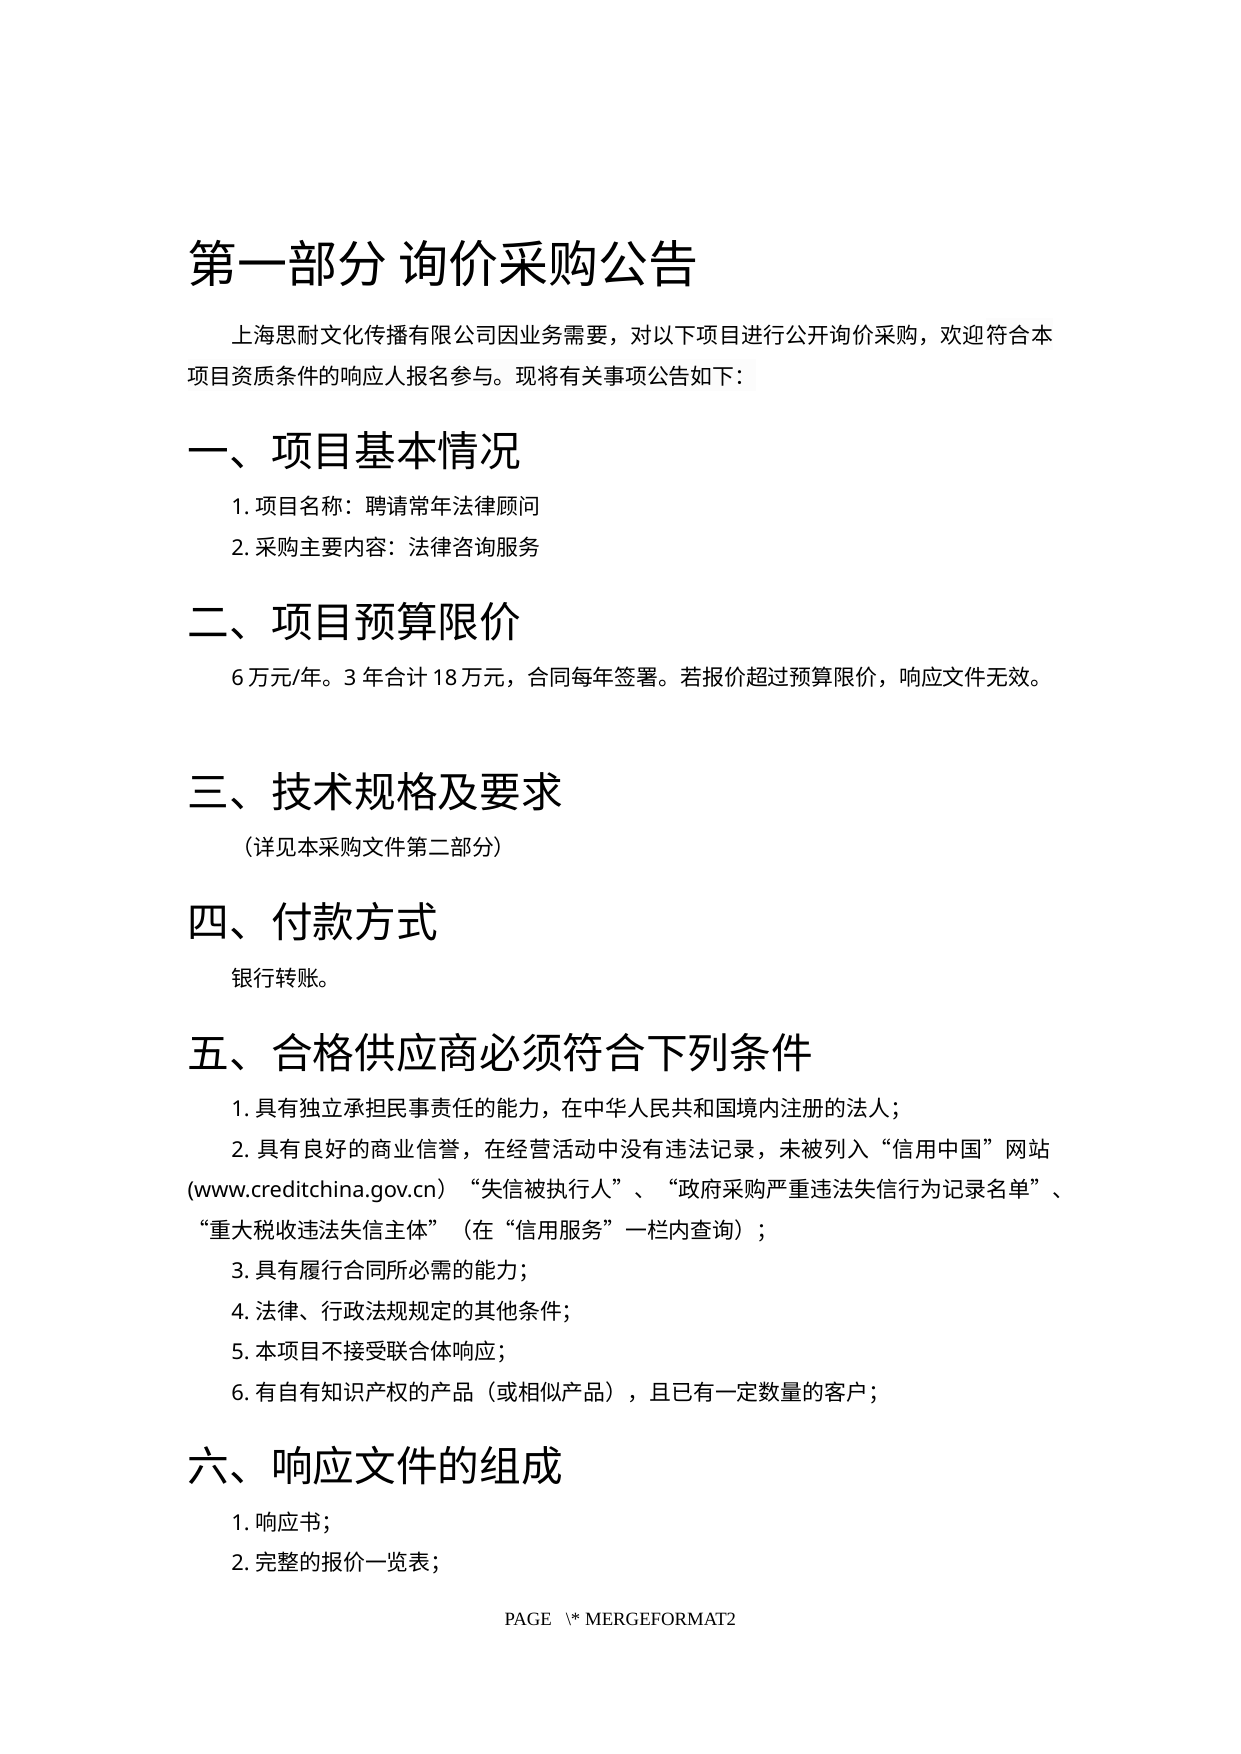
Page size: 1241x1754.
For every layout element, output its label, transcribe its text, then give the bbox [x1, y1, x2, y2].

text 4. 法律、行政法规规定的其他条件； [187, 1293, 1053, 1326]
text 6. 有自有知识产权的产品（或相似产品），且已有一定数量的客户； [187, 1374, 1053, 1407]
text 2. 完整的报价一览表； [187, 1545, 1053, 1577]
text 上海思耐文化传播有限公司因业务需要，对以下项目进行公开询价采购，欢迎符合本项目资质条件的响应人报名参与。现将有关事项公告如下： [187, 318, 1053, 391]
subtitle 六、响应文件的组成 [187, 1431, 1053, 1496]
text 1. 具有独立承担民事责任的能力，在中华人民共和国境内注册的法人； [187, 1091, 1053, 1123]
text 2. 具有良好的商业信誉，在经营活动中没有违法记录，未被列入“信用中国”网站(www.creditchina.gov.cn）“失信被执行人”、“政府采购严重违法失信行为记录名单”、“重大税收违法失信主体”（在“信用服务”一栏内查询）； [187, 1131, 1053, 1245]
subtitle 二、项目预算限价 [187, 586, 1053, 651]
subtitle 第一部分 询价采购公告 [187, 212, 1053, 309]
text 5. 本项目不接受联合体响应； [187, 1334, 1053, 1366]
text 银行转账。 [187, 960, 1053, 993]
subtitle 一、项目基本情况 [187, 416, 1053, 481]
subtitle 五、合格供应商必须符合下列条件 [187, 1017, 1053, 1082]
subtitle 三、技术规格及要求 [187, 757, 1053, 822]
text 3. 具有履行合同所必需的能力； [187, 1253, 1053, 1285]
text 1. 项目名称：聘请常年法律顾问 [187, 489, 1053, 521]
text （详见本采购文件第二部分） [187, 830, 1053, 862]
text 6万元/年。3 年合计18万元，合同每年签署。若报价超过预算限价，响应文件无效。 [187, 660, 1053, 692]
subtitle 四、付款方式 [187, 887, 1053, 952]
text 1. 响应书； [187, 1504, 1053, 1537]
text 2. 采购主要内容：法律咨询服务 [187, 529, 1053, 562]
